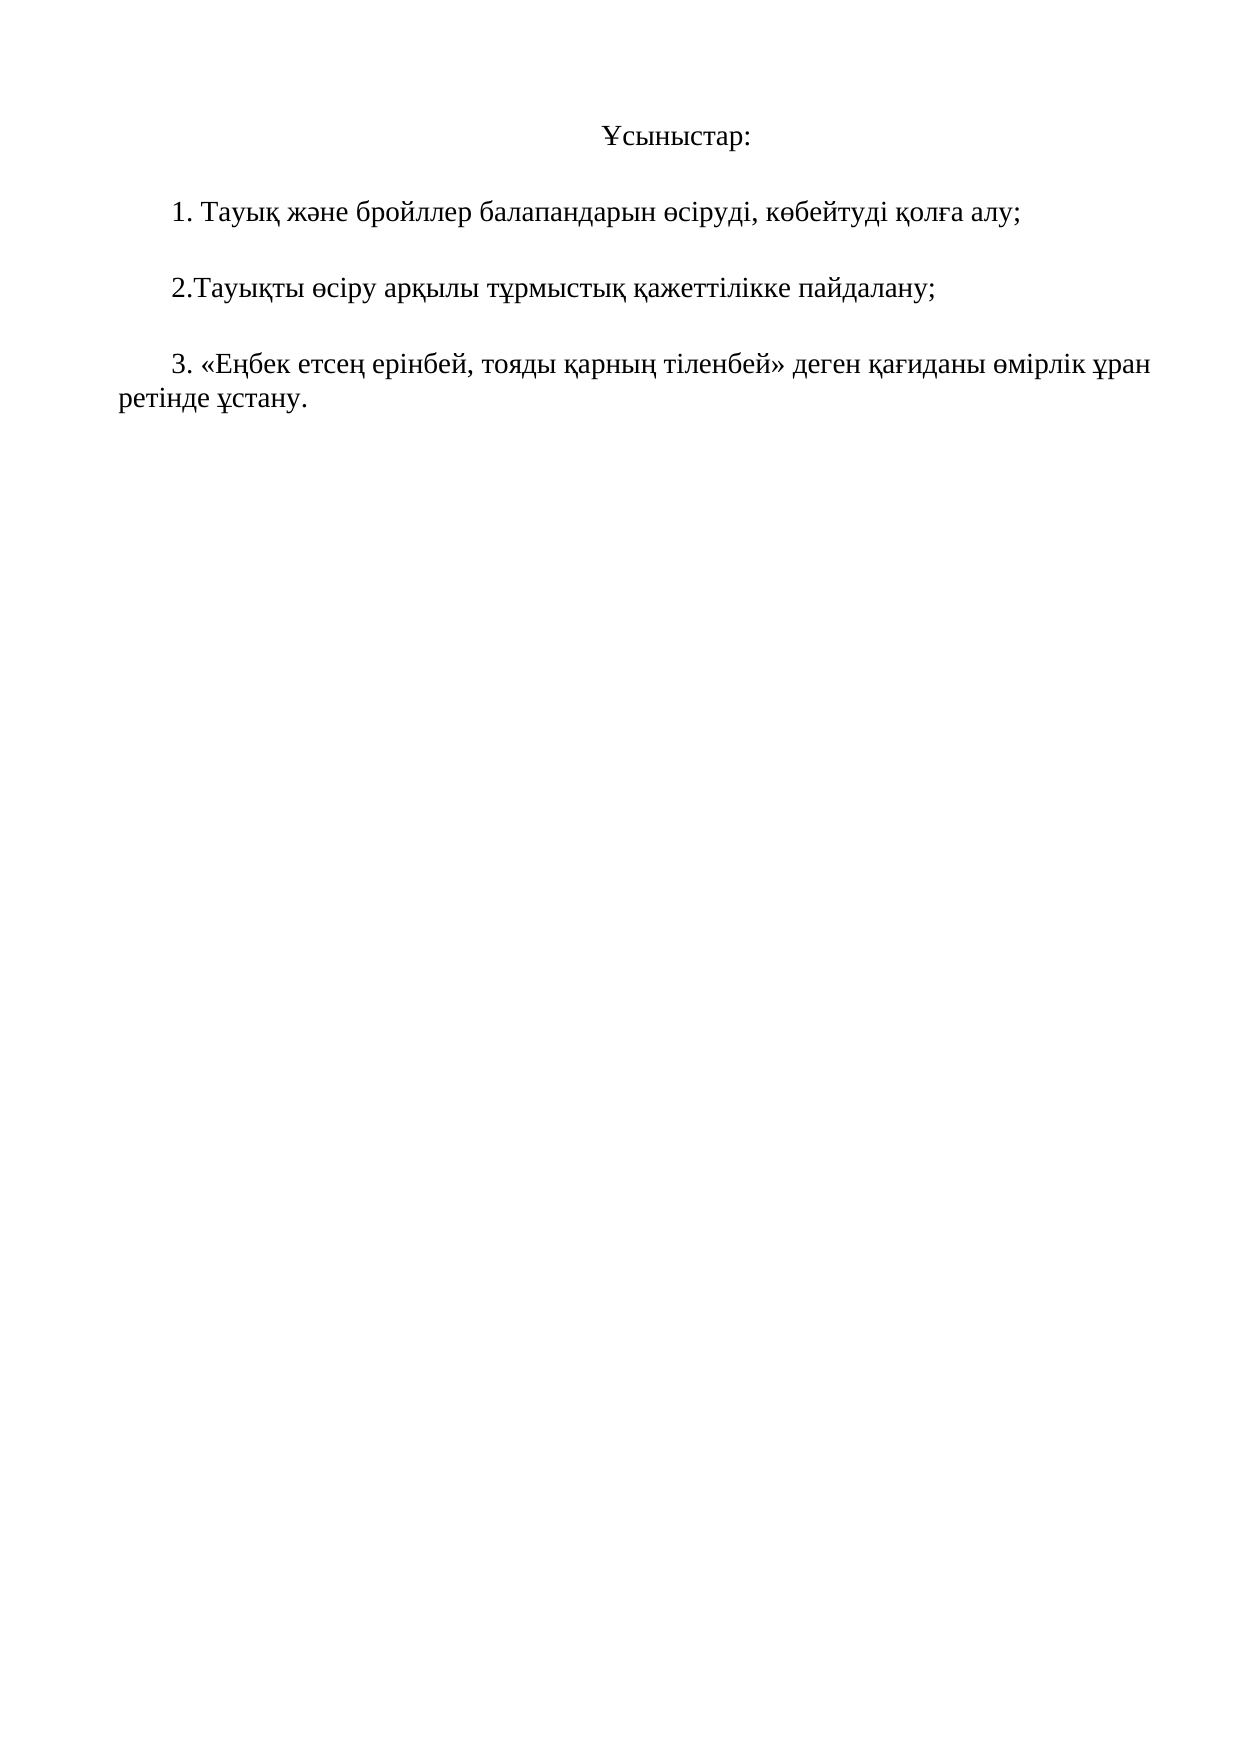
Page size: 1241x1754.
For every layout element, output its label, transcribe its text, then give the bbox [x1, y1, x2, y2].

text 3. «Еңбек етсең ерінбей, тояды қарның тіленбей» деген қағиданы өмірлік ұран ретінде ұстану. [118, 346, 1181, 413]
text 1. Тауық және бройллер балапандарын өсіруді, көбейтуді қолға алу; [118, 194, 1181, 228]
text 2.Тауықты өсіру арқылы тұрмыстық қажеттілікке пайдалану; [118, 270, 1181, 304]
text Ұсыныстар: [118, 118, 1181, 152]
